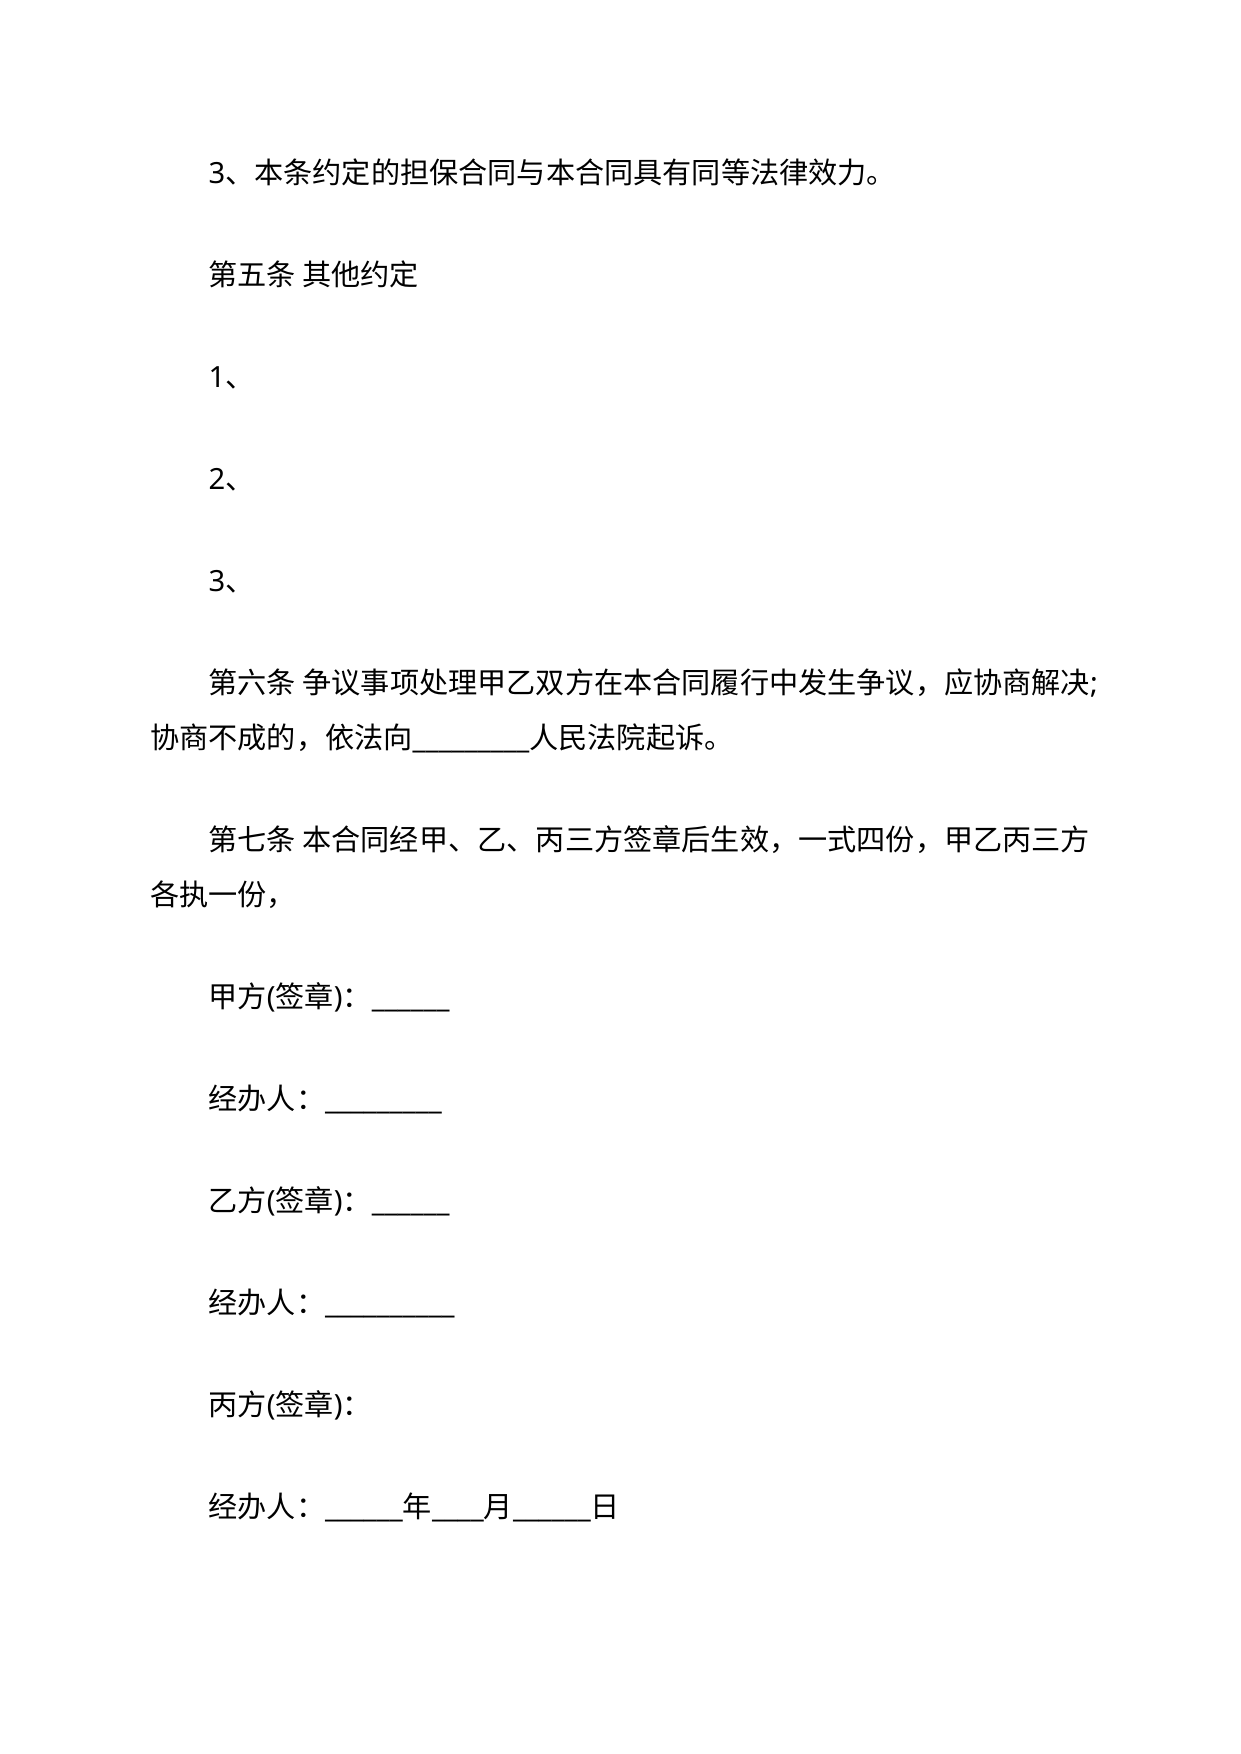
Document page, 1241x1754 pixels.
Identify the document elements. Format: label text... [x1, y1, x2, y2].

text 经办人：_________ [150, 1075, 1090, 1118]
text 甲方(签章)：______ [150, 973, 1090, 1016]
text 2、 [150, 456, 1090, 498]
text 乙方(签章)：______ [150, 1177, 1090, 1220]
text 3、 [150, 558, 1090, 600]
text 3、本条约定的担保合同与本合同具有同等法律效力。 [150, 150, 1090, 192]
text 经办人：__________ [150, 1279, 1090, 1322]
text 经办人：______年____月______日 [150, 1483, 1090, 1526]
text 1、 [150, 354, 1090, 396]
text 第六条 争议事项处理甲乙双方在本合同履行中发生争议，应协商解决;协商不成的，依法向_________人民法院起诉。 [150, 660, 1090, 757]
text 第五条 其他约定 [150, 252, 1090, 294]
text 丙方(签章)： [150, 1381, 1090, 1424]
text 第七条 本合同经甲、乙、丙三方签章后生效，一式四份，甲乙丙三方各执一份， [150, 817, 1090, 914]
